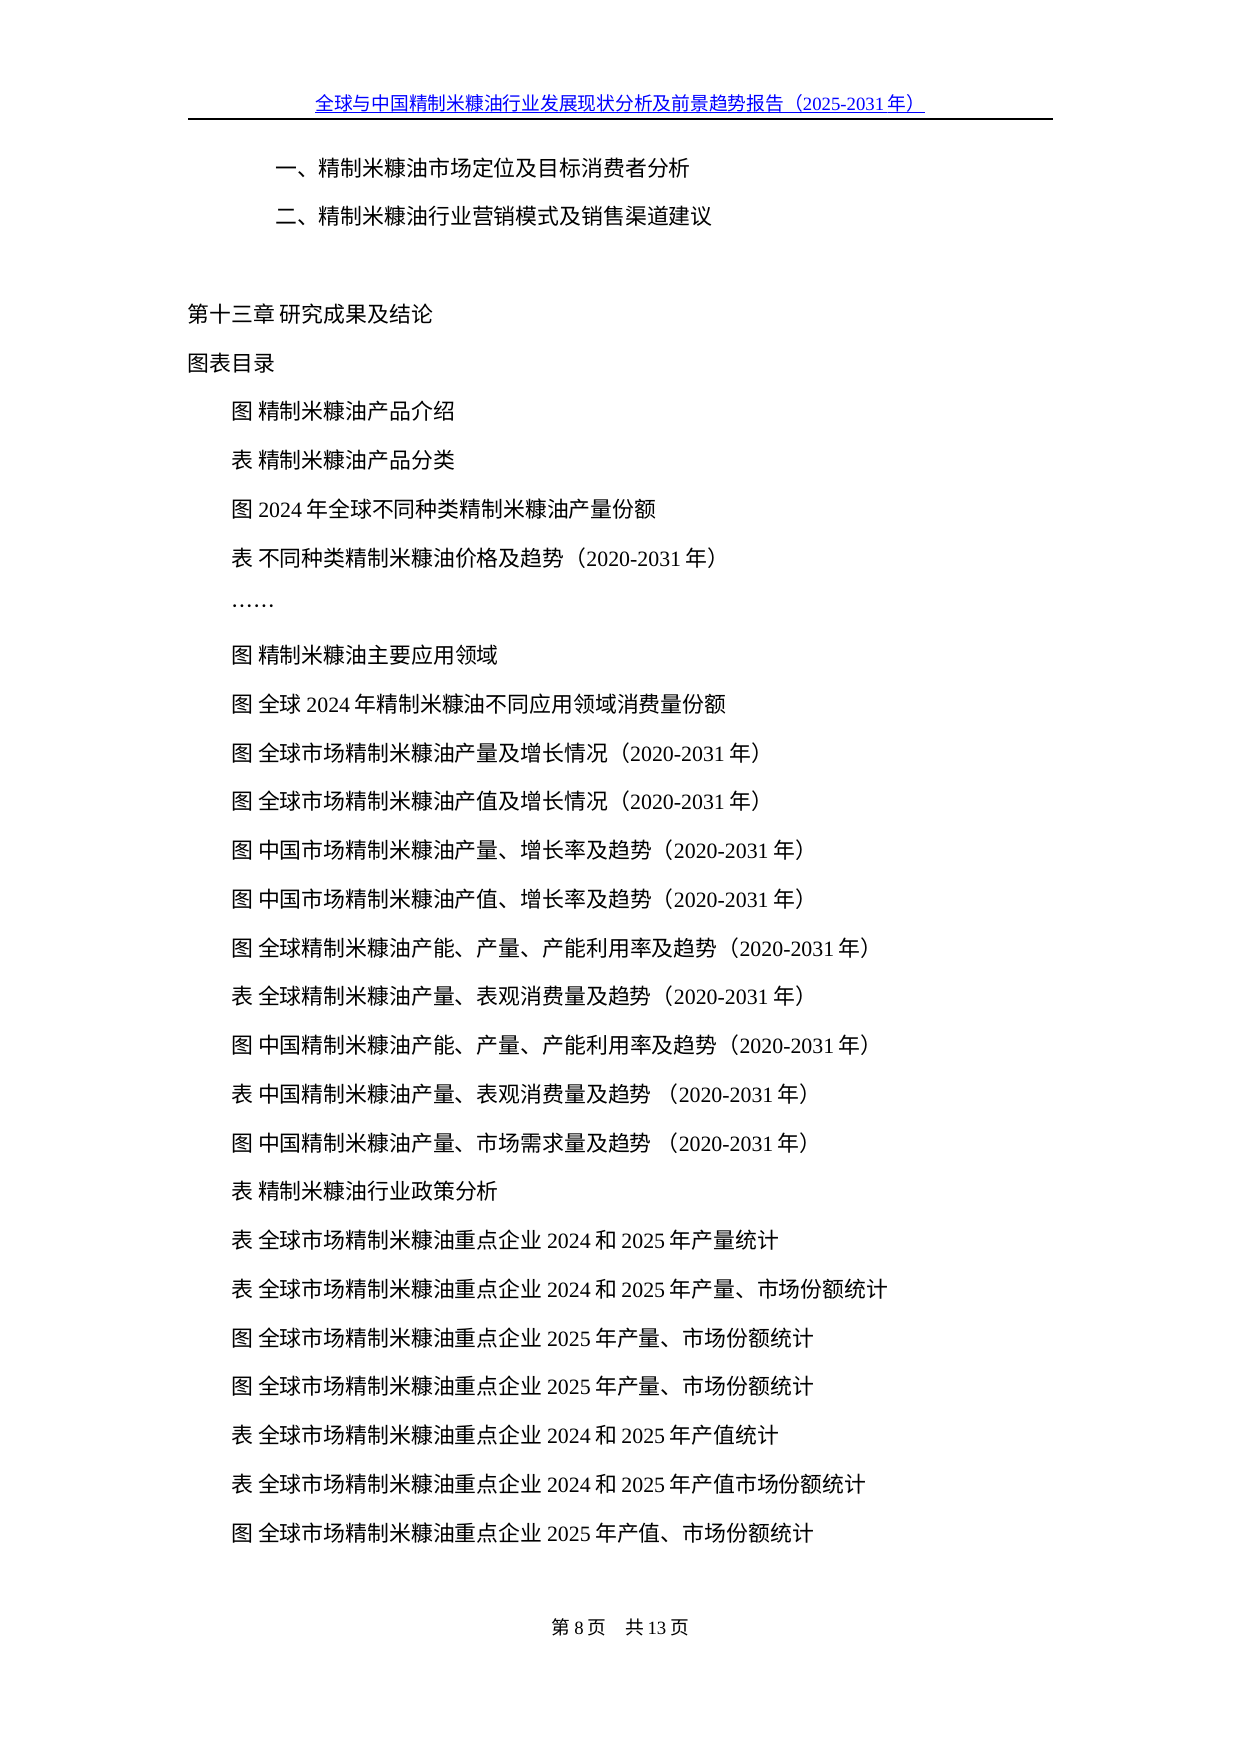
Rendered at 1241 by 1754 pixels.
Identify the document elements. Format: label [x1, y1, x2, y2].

text [187, 150, 1053, 1548]
